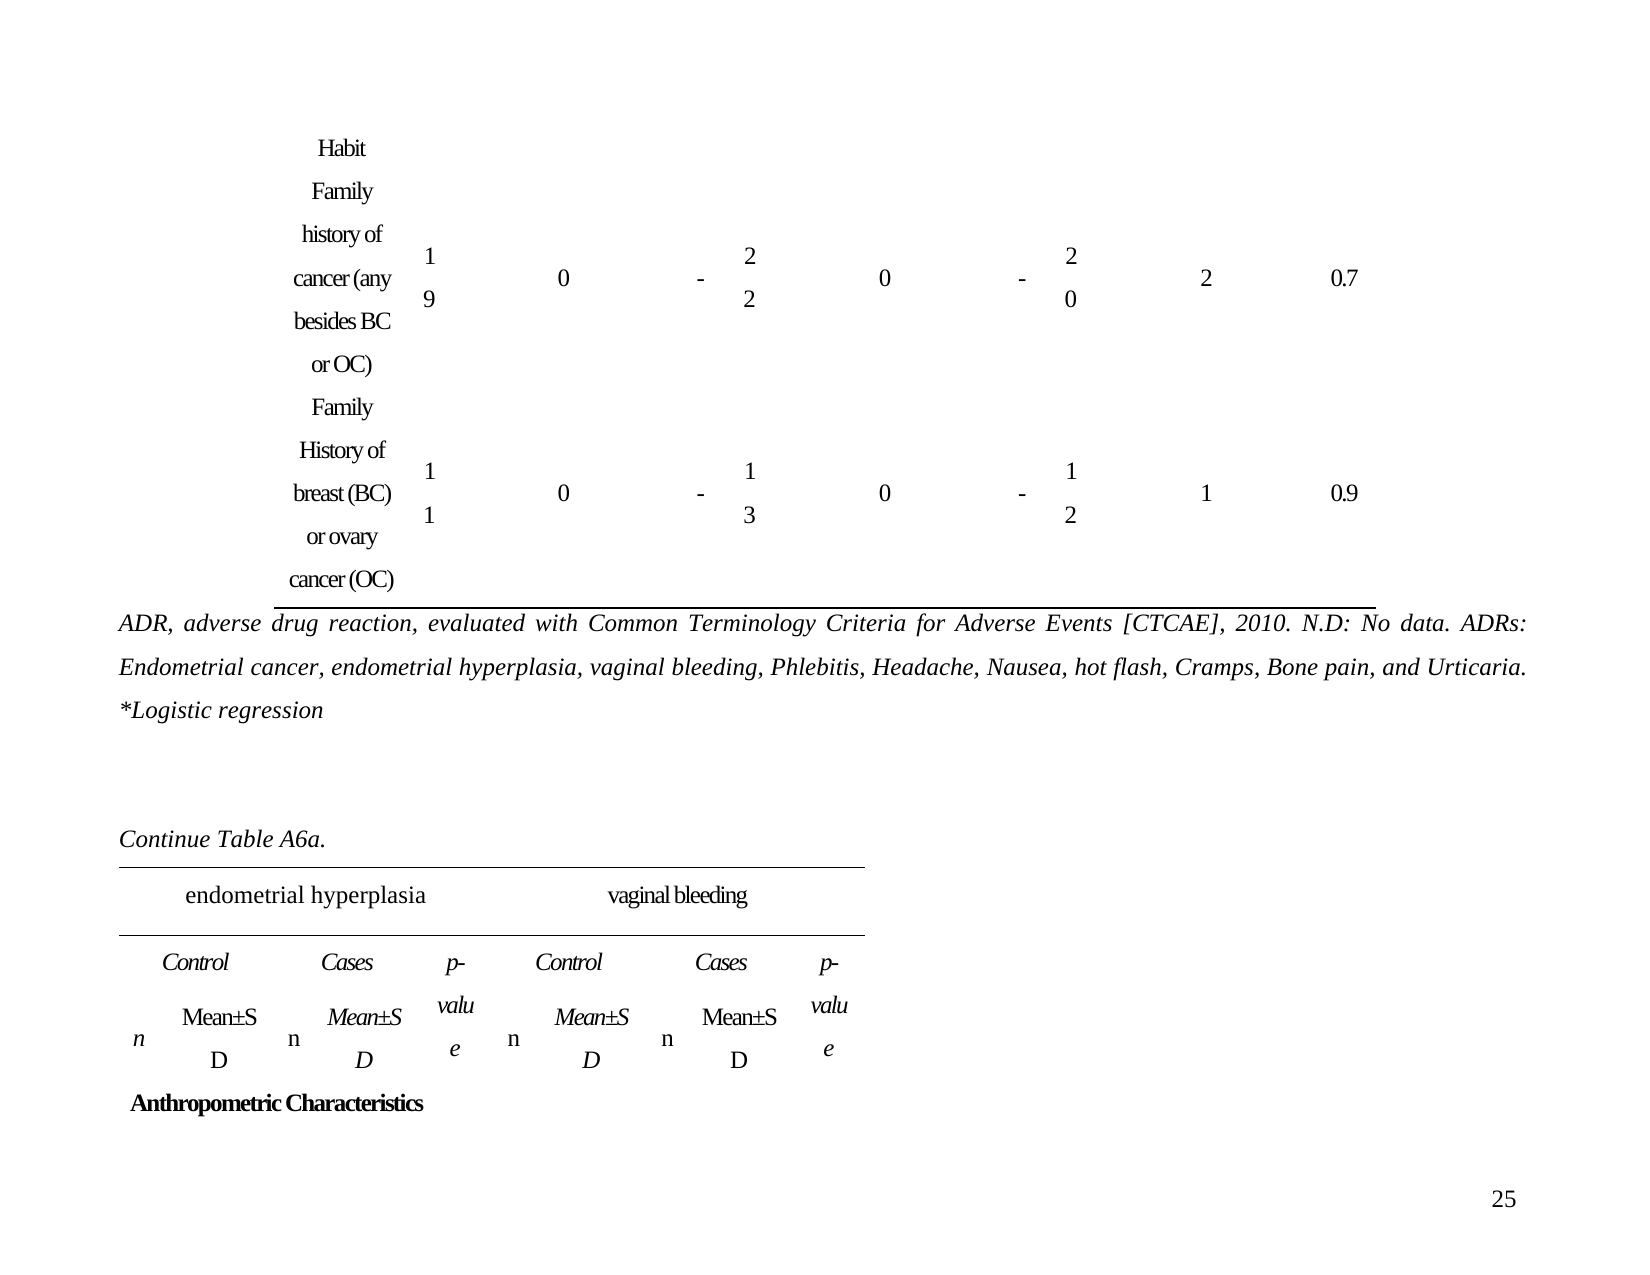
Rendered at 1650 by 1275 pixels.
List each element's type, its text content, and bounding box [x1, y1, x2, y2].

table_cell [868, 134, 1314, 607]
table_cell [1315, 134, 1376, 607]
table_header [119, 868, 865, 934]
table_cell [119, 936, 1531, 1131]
text Continue Table A6a. [119, 824, 1531, 853]
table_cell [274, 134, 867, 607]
text ADR, adverse drug reaction, evaluated with Common Terminology Criteria for Adverse Events [CTCAE], 2010. N.D: No data. ADRs: Endometrial cancer, endometrial hyperplasia, vaginal bleeding, Phlebitis, Headache, Nausea, hot flash, Cramps, Bone pain, and Urticaria. *Logistic regression [119, 608, 1531, 723]
